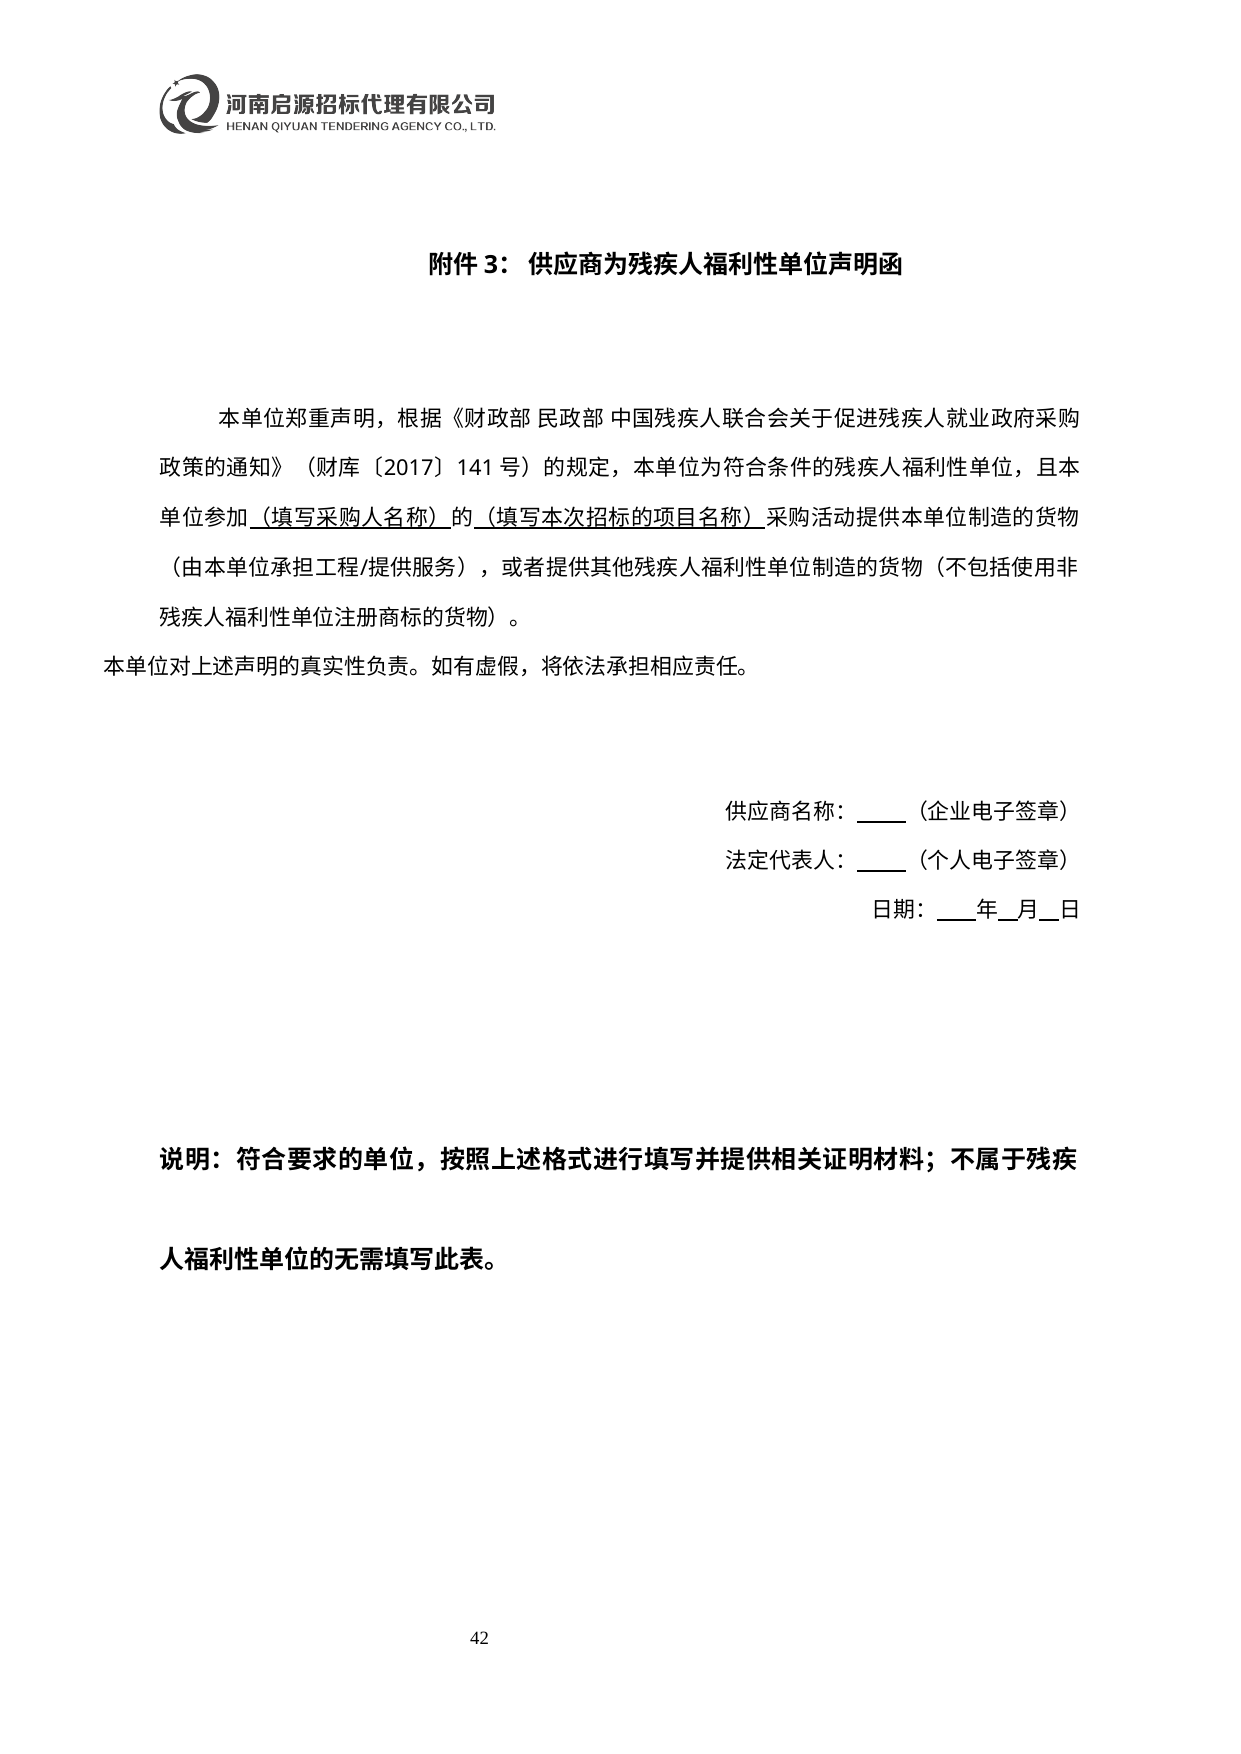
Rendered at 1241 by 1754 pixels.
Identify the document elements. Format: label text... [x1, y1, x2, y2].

text 日期： 年 月 日 [159, 891, 1081, 925]
text 法定代表人： （个人电子签章） [159, 842, 1081, 876]
text 附件3： 供应商为残疾人福利性单位声明函 [159, 229, 1081, 295]
text 本单位郑重声明，根据《财政部 民政部 中国残疾人联合会关于促进残疾人就业政府采购政策的通知》（财库〔2017〕141号）的规定，本单位为符合条件的残疾人福利性单位，且本单位参加（填写采购人名称）的（填写本次招标的项目名称）采购活动提供本单位制造的货物（由本单位承担工程/提供服务），或者提供其他残疾人福利性单位制造的货物（不包括使用非残疾人福利性单位注册商标的货物）。 [159, 400, 1081, 632]
text 本单位对上述声明的真实性负责。如有虚假，将依法承担相应责任。 [103, 648, 1081, 681]
picture [159, 74, 496, 134]
text 供应商名称： （企业电子签章） [159, 793, 1081, 827]
text 说明：符合要求的单位，按照上述格式进行填写并提供相关证明材料；不属于残疾人福利性单位的无需填写此表。 [159, 1124, 1081, 1291]
